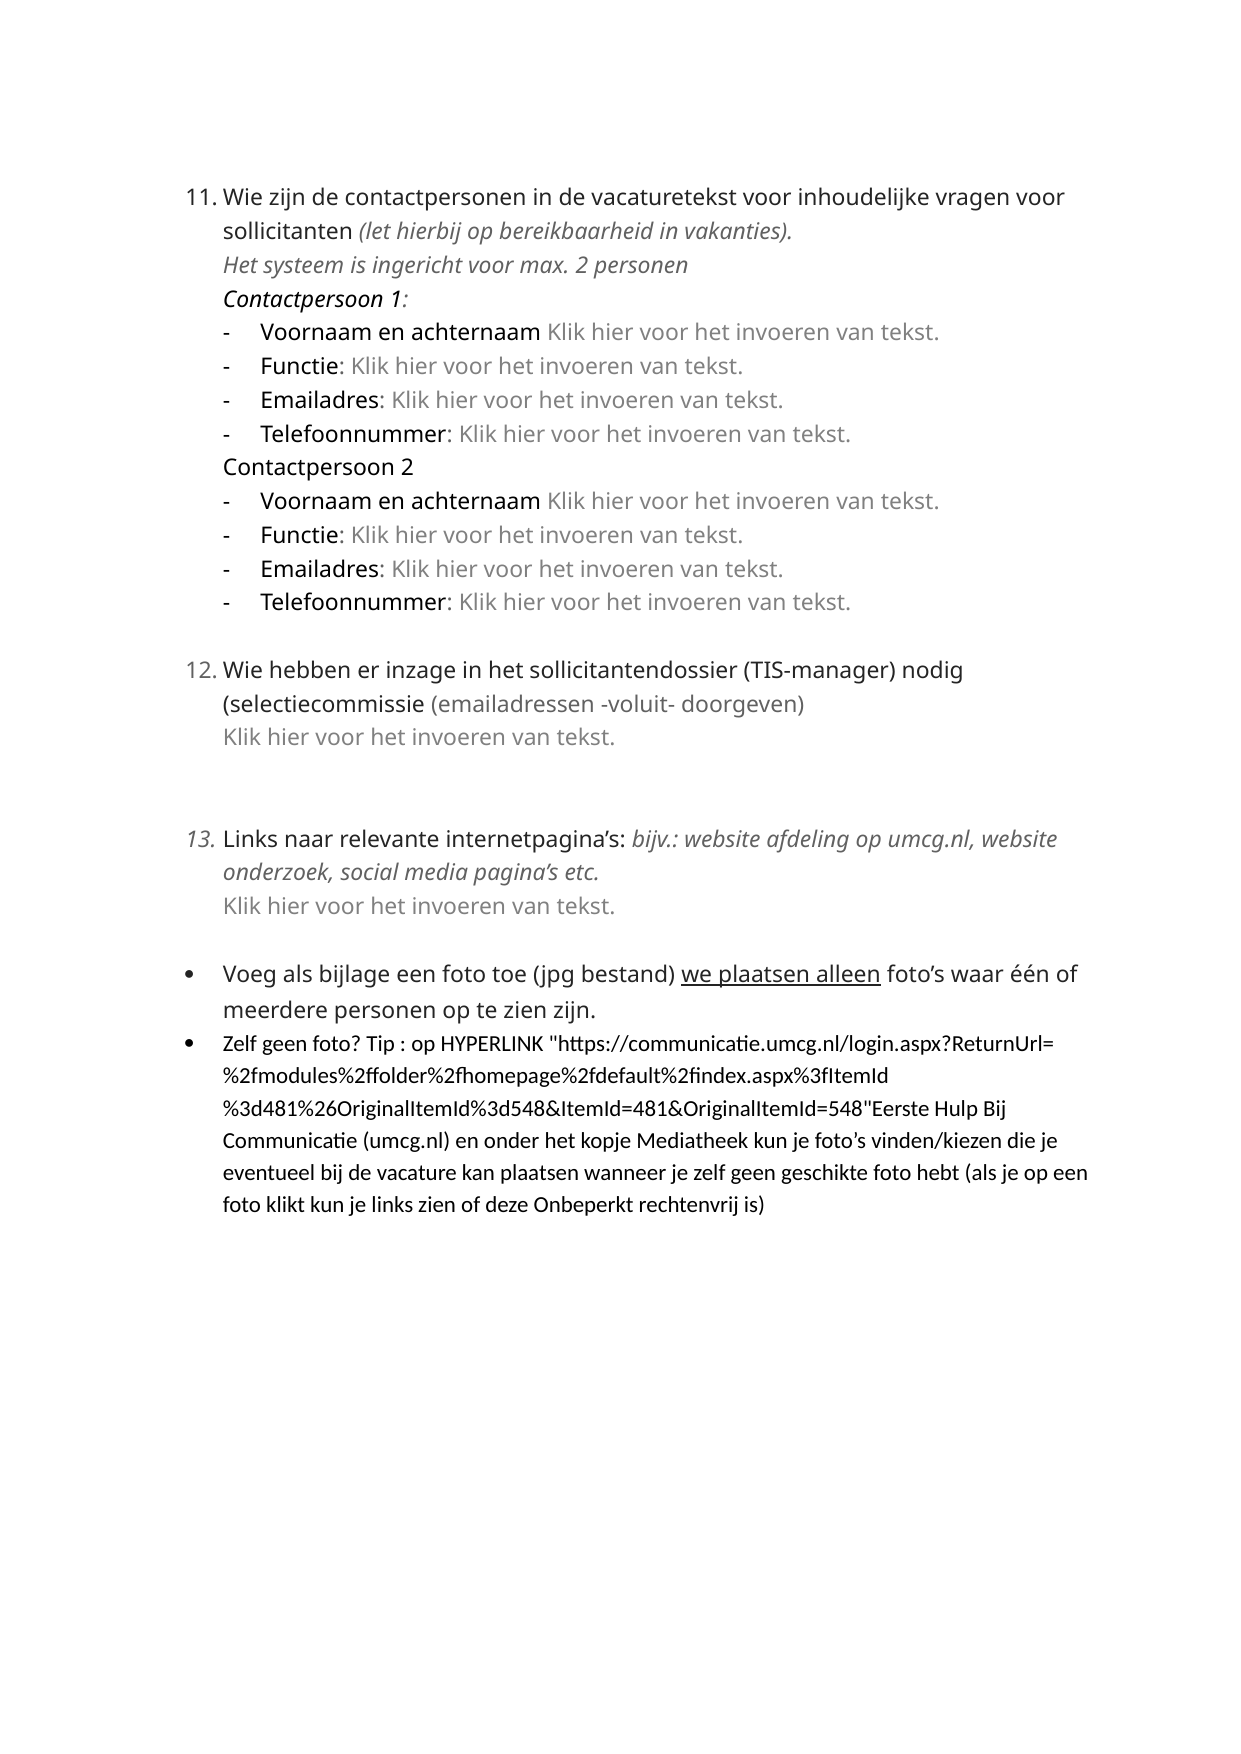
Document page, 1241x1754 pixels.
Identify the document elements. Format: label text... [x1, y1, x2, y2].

list Voeg als bijlage een foto toe (jpg bestand) we plaatsen alleen foto’s waar één of meerdere personen op te zien zijn. [185, 958, 1093, 1025]
list Contactpersoon 2 [223, 451, 1093, 483]
list Emailadres: [223, 553, 1093, 584]
list Wie zijn de contactpersonen in de vacaturetekst voor inhoudelijke vragen voor sollicitanten (let hierbij op bereikbaarheid in vakanties). [185, 181, 1093, 246]
list Voornaam en achternaam [223, 316, 1093, 348]
list Wie hebben er inzage in het sollicitantendossier (TIS-manager) nodig (selectiecommissie (emailadressen -voluit- doorgeven) [185, 654, 1093, 719]
list Telefoonnummer: [223, 586, 1093, 618]
list Het systeem is ingericht voor max. 2 personen [223, 249, 1093, 280]
list Voornaam en achternaam [223, 485, 1093, 516]
list Functie: [223, 350, 1093, 381]
list Links naar relevante internetpagina’s: bijv.: website afdeling op umcg.nl, website onderzoek, social media pagina’s etc. [185, 823, 1093, 888]
list Functie: [223, 519, 1093, 550]
list Emailadres: [223, 384, 1093, 415]
list Telefoonnummer: [223, 418, 1093, 449]
list Contactpersoon 1: [223, 283, 1093, 314]
